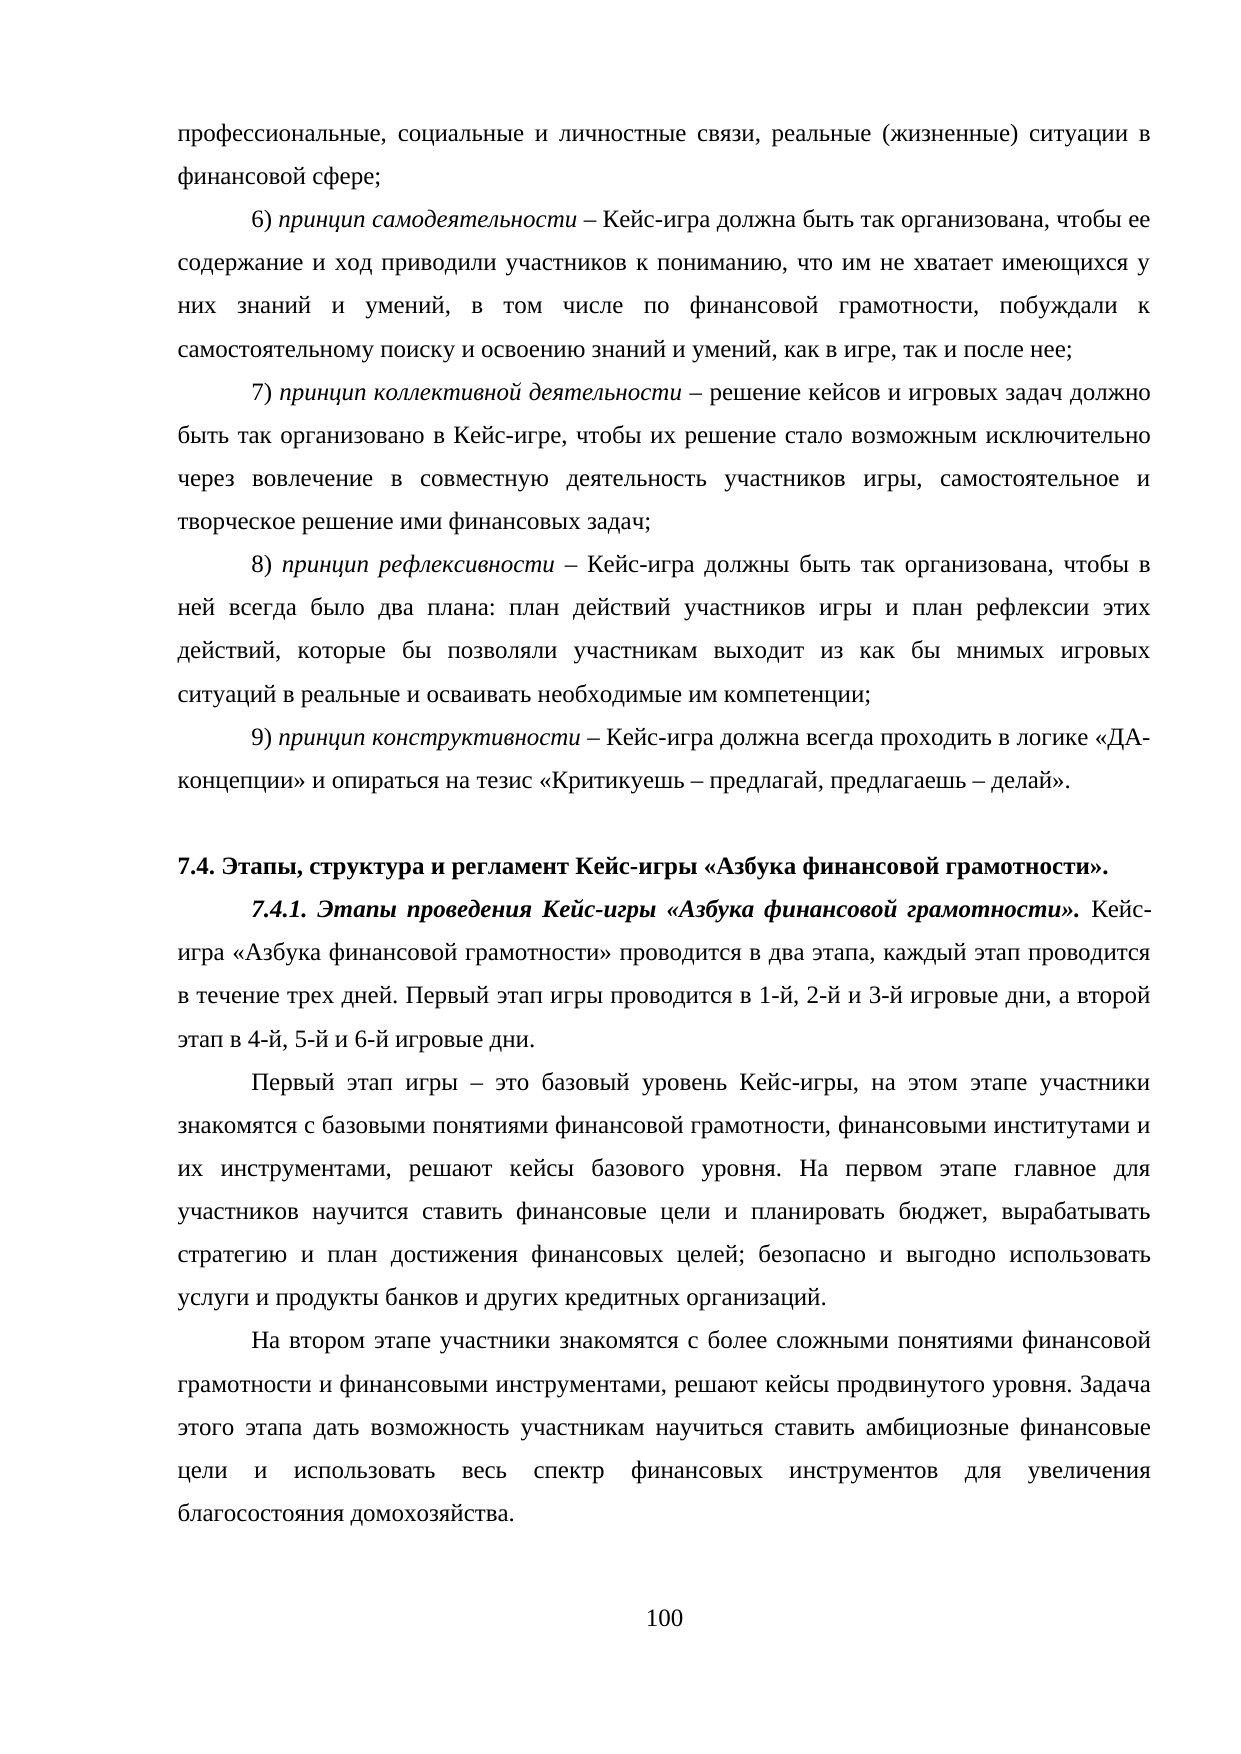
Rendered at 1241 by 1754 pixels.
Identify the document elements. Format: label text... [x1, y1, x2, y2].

text 8) принцип рефлексивности – Кейс-игра должны быть так организована, чтобы в ней всегда было два плана: план действий участников игры и план рефлексии этих действий, которые бы позволяли участникам выходит из как бы мнимых игровых ситуаций в реальные и осваивать необходимые им компетенции; [177, 549, 1152, 707]
text 7) принцип коллективной деятельности – решение кейсов и игровых задач должно быть так организовано в Кейс-игре, чтобы их решение стало возможным исключительно через вовлечение в совместную деятельность участников игры, самостоятельное и творческое решение ими финансовых задач; [177, 377, 1152, 535]
text Первый этап игры – это базовый уровень Кейс-игры, на этом этапе участники знакомятся с базовыми понятиями финансовой грамотности, финансовыми институтами и их инструментами, решают кейсы базового уровня. На первом этапе главное для участников научится ставить финансовые цели и планировать бюджет, вырабатывать стратегию и план достижения финансовых целей; безопасно и выгодно использовать услуги и продукты банков и других кредитных организаций. [177, 1067, 1152, 1311]
text 7.4.1. Этапы проведения Кейс-игры «Азбука финансовой грамотности». Кейс-игра «Азбука финансовой грамотности» проводится в два этапа, каждый этап проводится в течение трех дней. Первый этап игры проводится в 1-й, 2-й и 3-й игровые дни, а второй этап в 4-й, 5-й и 6-й игровые дни. [177, 966, 1152, 1052]
text На втором этапе участники знакомятся с более сложными понятиями финансовой грамотности и финансовыми инструментами, решают кейсы продвинутого уровня. Задача этого этапа дать возможность участникам научиться ставить амбициозные финансовые цели и использовать весь спектр финансовых инструментов для увеличения благосостояния домохозяйства. [177, 1326, 1152, 1527]
text 7.4. Этапы, структура и регламент Кейс-игры «Азбука финансовой грамотности». [177, 851, 1152, 880]
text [177, 118, 1152, 190]
text 9) принцип конструктивности – Кейс-игра должна всегда проходить в логике «ДА-концепции» и опираться на тезис «Критикуешь – предлагай, предлагаешь – делай». [177, 722, 1152, 794]
text 6) принцип самодеятельности – Кейс-игра должна быть так организована, чтобы ее содержание и ход приводили участников к пониманию, что им не хватает имеющихся у них знаний и умений, в том числе по финансовой грамотности, побуждали к самостоятельному поиску и освоению знаний и умений, как в игре, так и после нее; [177, 204, 1152, 362]
text 7.4.1. Этапы проведения Кейс-игры «Азбука финансовой грамотности». Кейс-игра «Азбука финансовой грамотности» проводится в два этапа, каждый этап проводится в течение трех дней. Первый этап игры проводится в 1-й, 2-й и 3-й игровые дни, а второй этап в 4-й, 5-й и 6-й игровые дни. [177, 894, 1152, 938]
